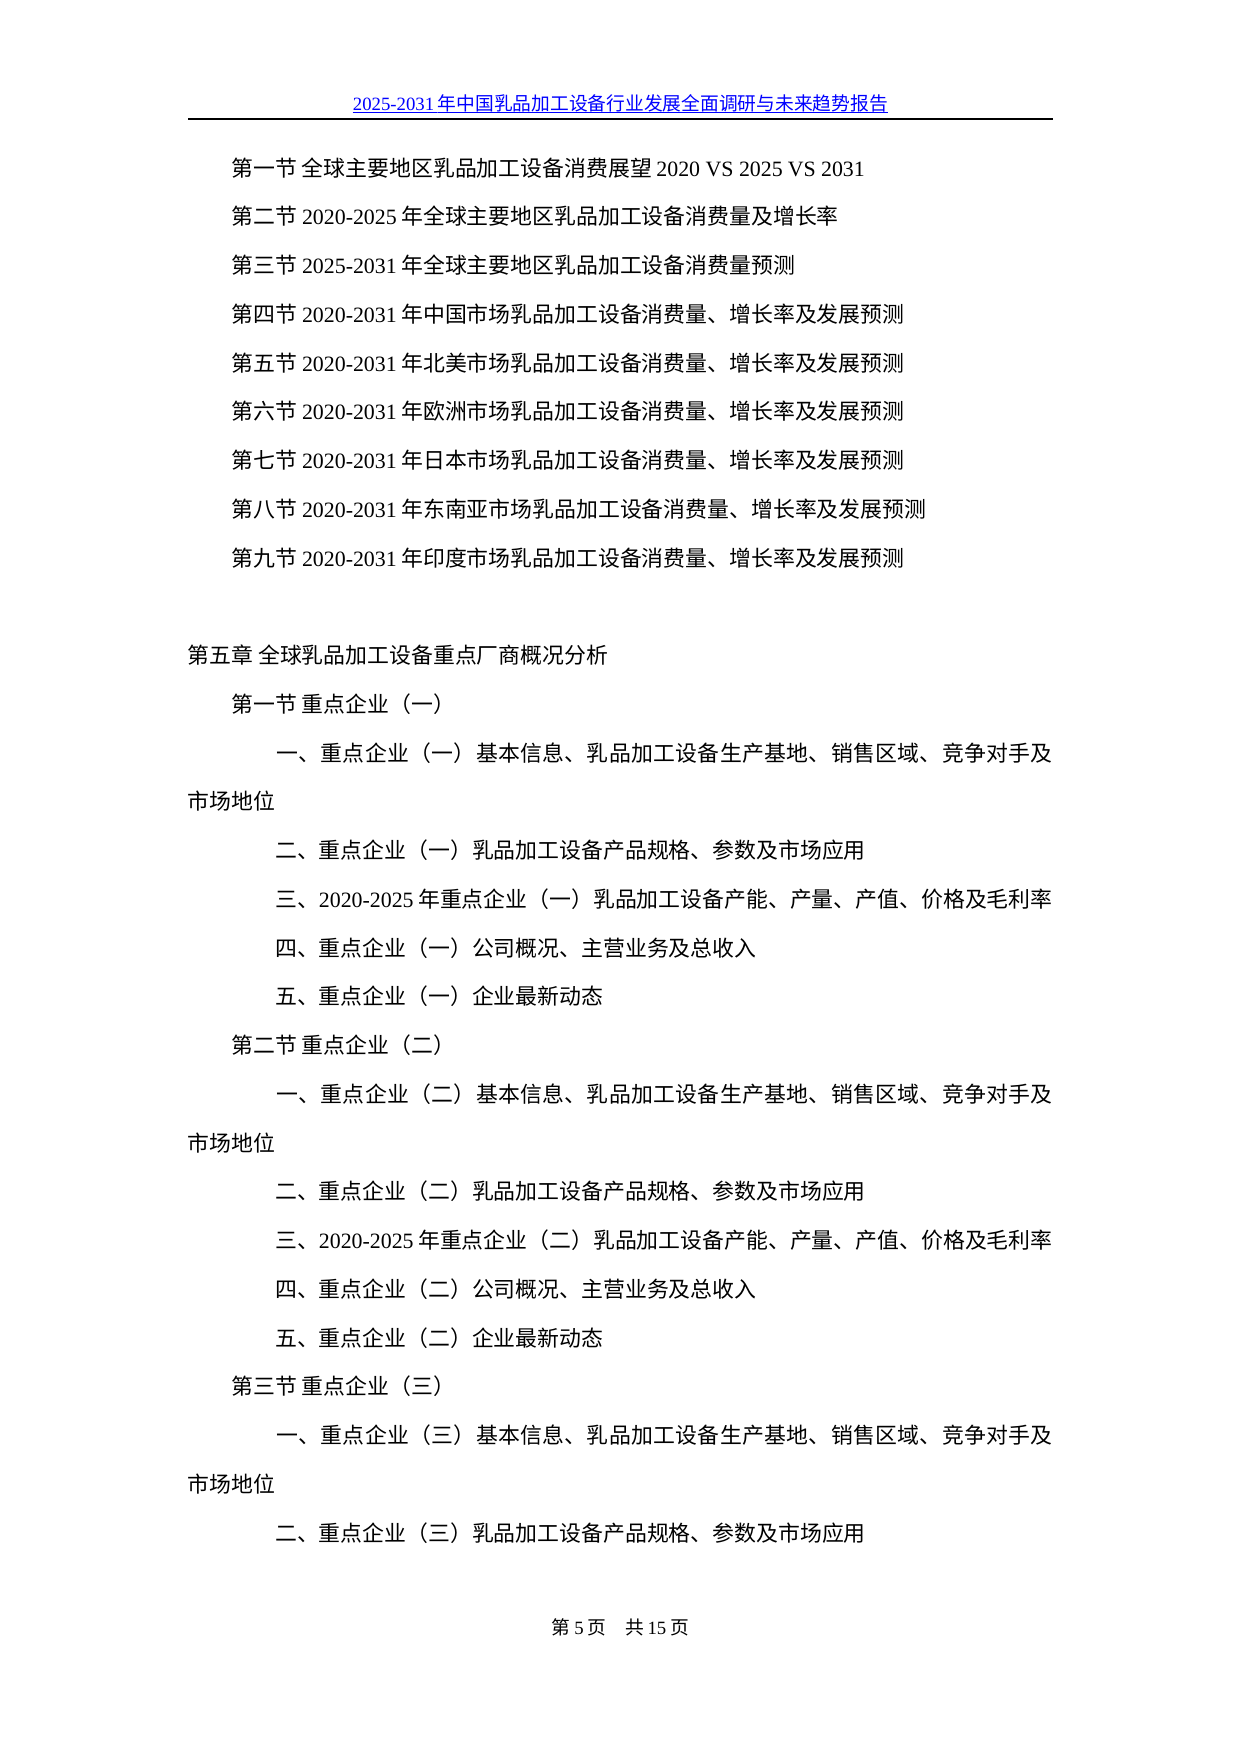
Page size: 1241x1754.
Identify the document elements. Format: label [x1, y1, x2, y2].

text [187, 150, 1053, 1548]
